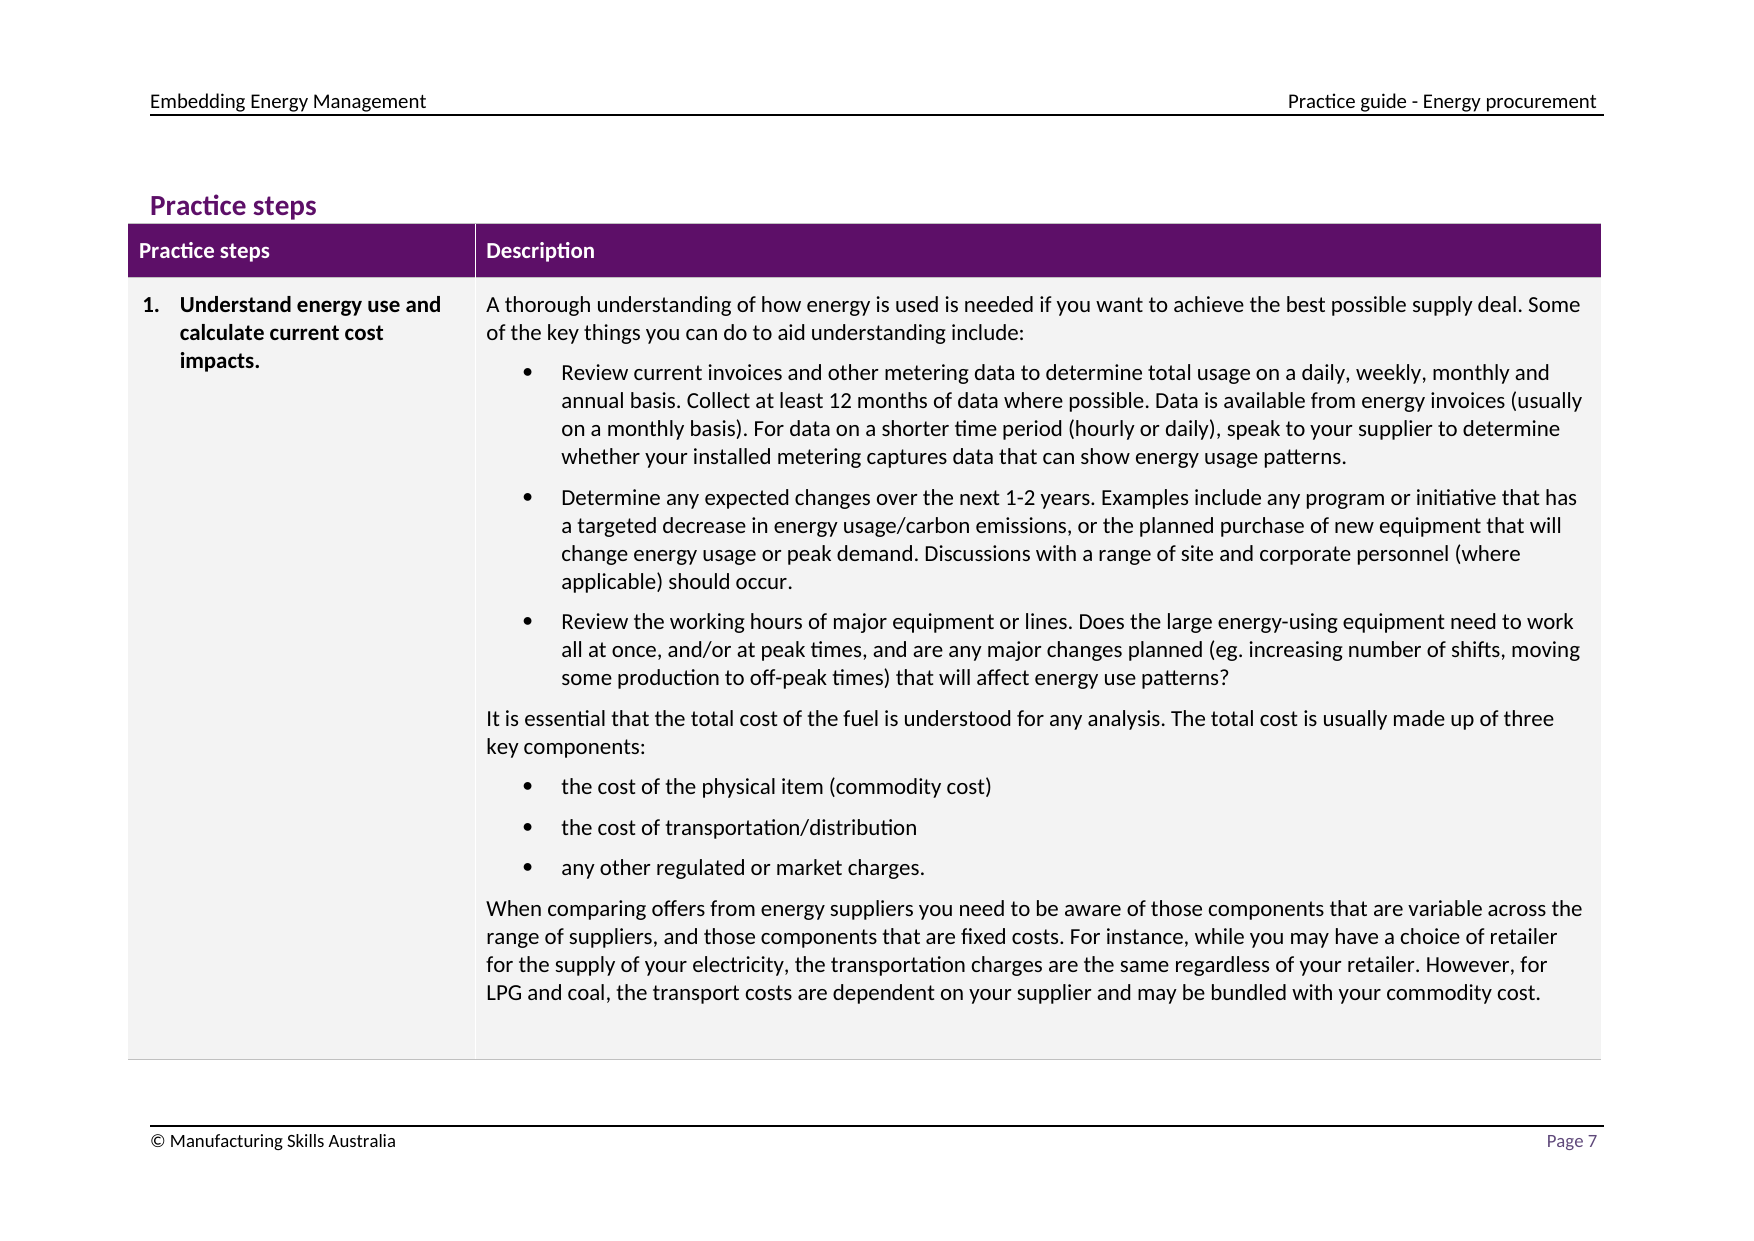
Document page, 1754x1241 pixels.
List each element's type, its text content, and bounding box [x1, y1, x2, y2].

table_header Practice steps [128, 224, 475, 277]
table_cell Understand energy use and calculate current cost impacts. [128, 278, 475, 1059]
subtitle Practice steps [150, 187, 1604, 223]
table_cell A thorough understanding of how energy is used is needed if you want to achieve the best possible supply deal. Some of the key things you can do to aid understanding include: Review current invoices and other metering data to determine total usage on a daily, weekly, monthly and annual basis. Collect at least 12 months of data where possible. Data is available from energy invoices (usually on a monthly basis). For data on a shorter time period (hourly or daily), speak to your supplier to determine whether your installed metering captures data that can show energy usage patterns. Determine any expected changes over the next 1-2 years. Examples include any program or initiative that has a targeted decrease in energy usage/carbon emissions, or the planned purchase of new equipment that will change energy usage or peak demand. Discussions with a range of site and corporate personnel (where applicable) should occur. Review the working hours of major equipment or lines. Does the large energy-using equipment need to work all at once, and/or at peak times, and are any major changes planned (eg. increasing number of shifts, moving some production to off-peak times) that will affect energy use patterns? It is essential that the total cost of the fuel is understood for any analysis. The total cost is usually made up of three key components: the cost of the physical item (commodity cost) the cost of transportation/distribution any other regulated or market charges. When comparing offers from energy suppliers you need to be aware of those components that are variable across the range of suppliers, and those components that are fixed costs. For instance, while you may have a choice of retailer for the supply of your electricity, the transportation charges are the same regardless of your retailer. However, for LPG and coal, the transport costs are dependent on your supplier and may be bundled with your commodity cost. [476, 278, 1601, 1059]
table_header Description [476, 224, 1601, 277]
